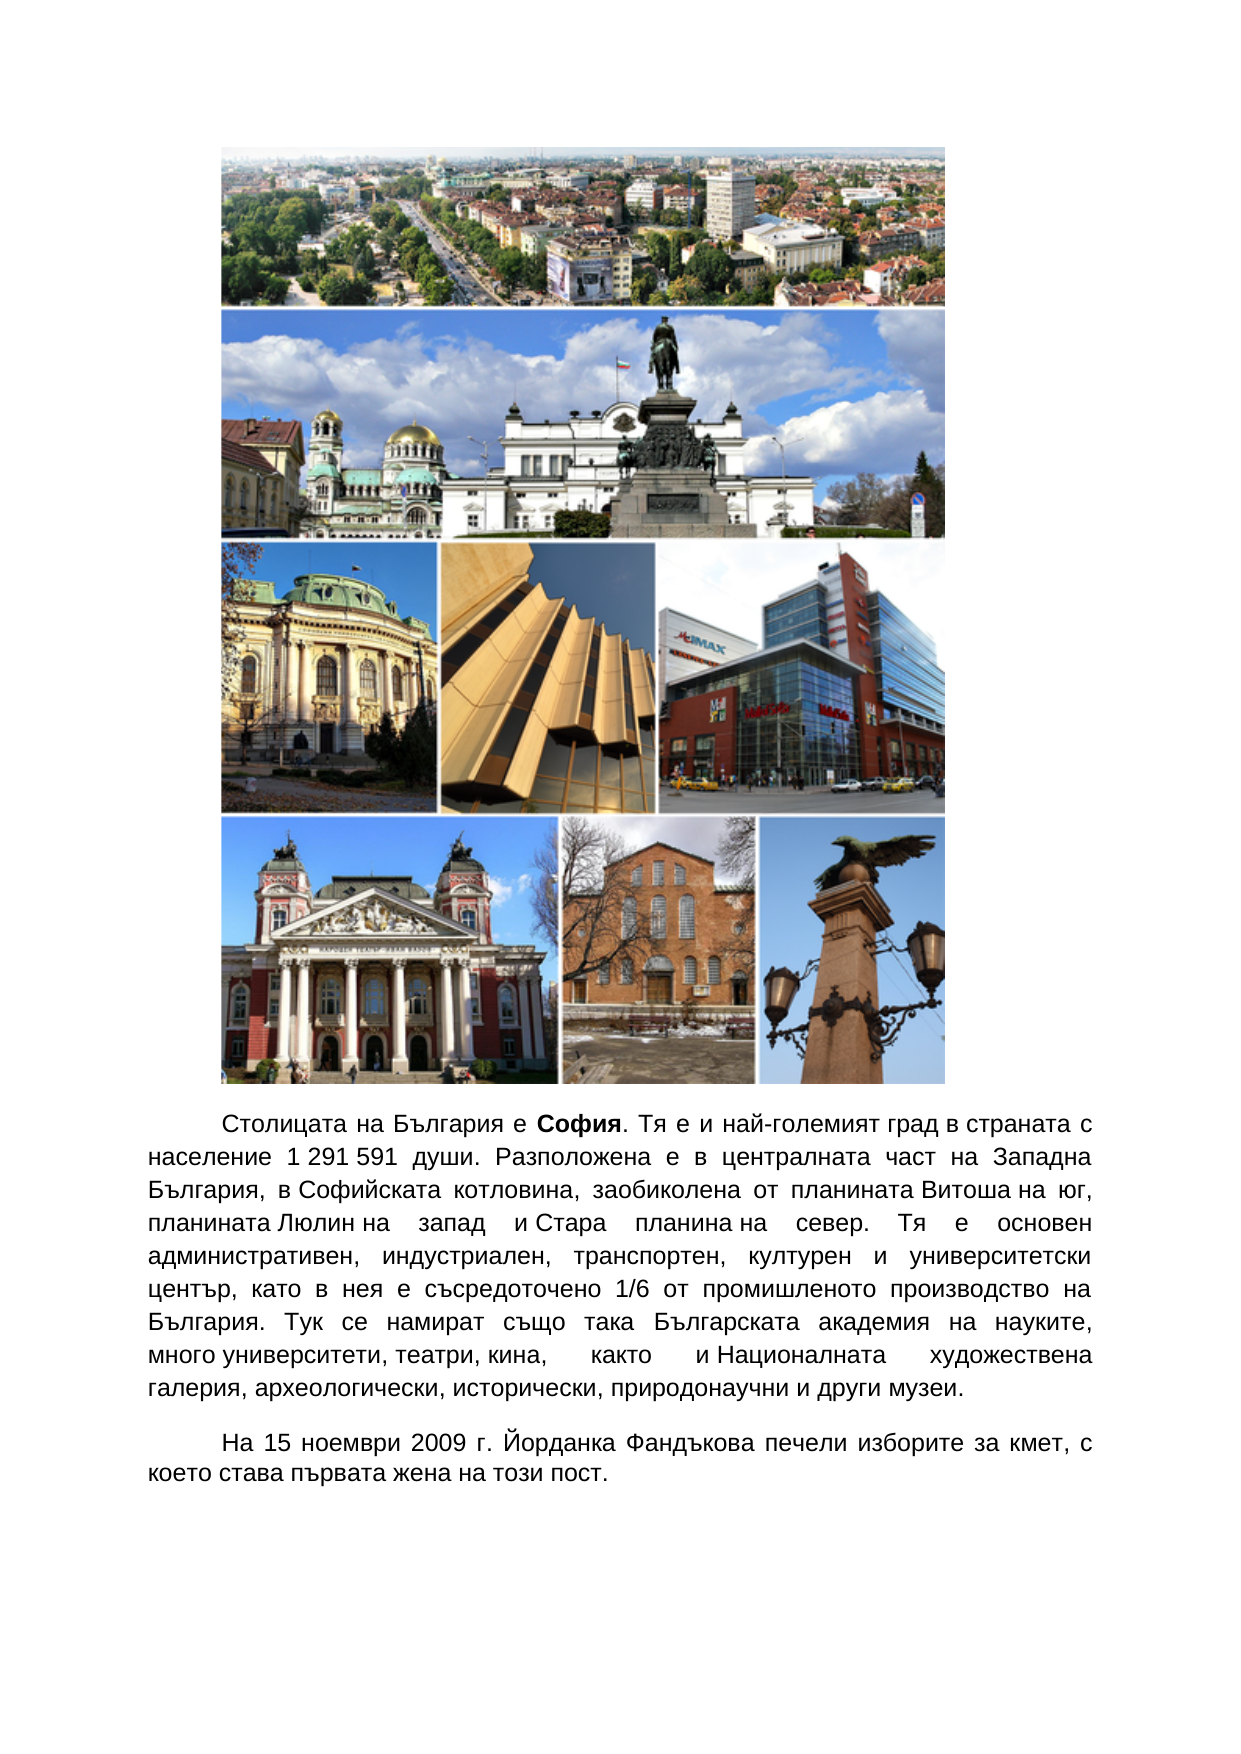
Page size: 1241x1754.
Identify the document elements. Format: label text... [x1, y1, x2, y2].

picture [221, 147, 945, 1084]
text На 15 ноември 2009 г. Йорданка Фандъкова печели изборите за кмет, с което става първата жена на този пост. [148, 1427, 1093, 1487]
text Столицата на България е София. Тя е и най-големият град в страната с население 1 291 591 души. Разположена е в централната част на Западна България, в Софийската котловина, заобиколена от планината Витоша на юг, планината Люлин на запад и Стара планина на север. Тя е основен административен, индустриален, транспортен, културен и университетски център, като в нея е съсредоточено 1/6 от промишленото производство на България. Тук се намират също така Българската академия на науките, много университети, театри, кина, както и Националната художествена галерия, археологически, исторически, природонаучни и други музеи. [148, 1302, 1093, 1401]
text Столицата на България е София. Тя е и най-големият град в страната с население 1 291 591 души. Разположена е в централната част на Западна България, в Софийската котловина, заобиколена от планината Витоша на юг, планината Люлин на запад и Стара планина на север. Тя е основен административен, индустриален, транспортен, културен и университетски център, като в нея е съсредоточено 1/6 от промишленото производство на България. Тук се намират също така Българската академия на науките, много университети, театри, кина, както и Националната художествена галерия, археологически, исторически, природонаучни и други музеи. [148, 1108, 1093, 1175]
